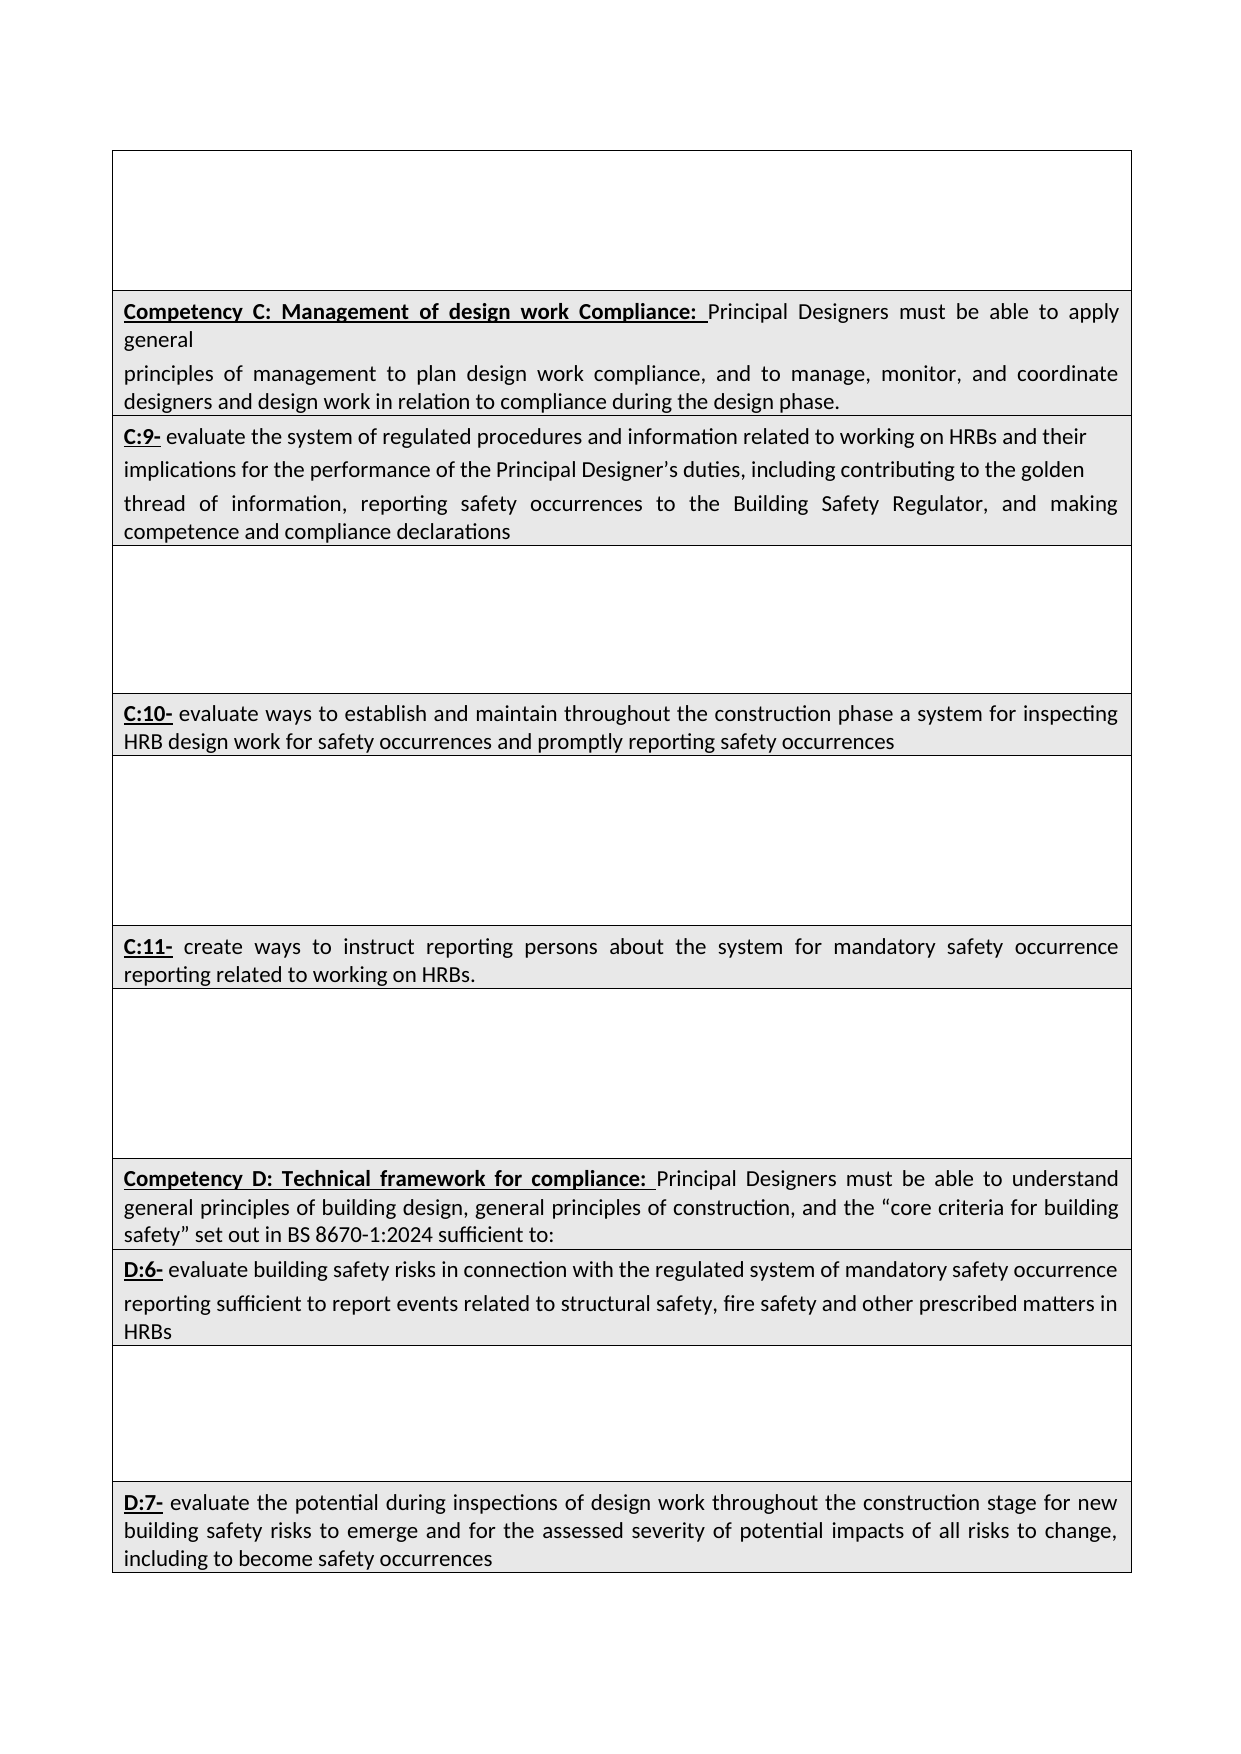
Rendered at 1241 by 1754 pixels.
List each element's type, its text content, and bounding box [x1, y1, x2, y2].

table_cell C:10- evaluate ways to establish and maintain throughout the construction phase a system for inspecting HRB design work for safety occurrences and promptly reporting safety occurrences [113, 694, 1131, 755]
table_cell [113, 546, 1131, 693]
table_cell D:6- evaluate building safety risks in connection with the regulated system of mandatory safety occurrence reporting sufficient to report events related to structural safety, fire safety and other prescribed matters in HRBs [113, 1250, 1131, 1345]
table_cell [113, 756, 1131, 925]
table_cell [113, 989, 1131, 1158]
table_cell [113, 151, 1131, 290]
table_cell C:9- evaluate the system of regulated procedures and information related to working on HRBs and their implications for the performance of the Principal Designer’s duties, including contributing to the golden thread of information, reporting safety occurrences to the Building Safety Regulator, and making competence and compliance declarations [113, 416, 1131, 545]
table_cell C:11- create ways to instruct reporting persons about the system for mandatory safety occurrence reporting related to working on HRBs. [113, 926, 1131, 988]
table_cell [113, 1346, 1131, 1481]
table_cell D:7- evaluate the potential during inspections of design work throughout the construction stage for new building safety risks to emerge and for the assessed severity of potential impacts of all risks to change, including to become safety occurrences [113, 1482, 1131, 1572]
table_cell Competency C: Management of design work Compliance: Principal Designers must be able to apply general principles of management to plan design work compliance, and to manage, monitor, and coordinate designers and design work in relation to compliance during the design phase. [113, 291, 1131, 415]
table_cell Competency D: Technical framework for compliance: Principal Designers must be able to understand general principles of building design, general principles of construction, and the “core criteria for building safety” set out in BS 8670-1:2024 sufficient to: [113, 1159, 1131, 1249]
